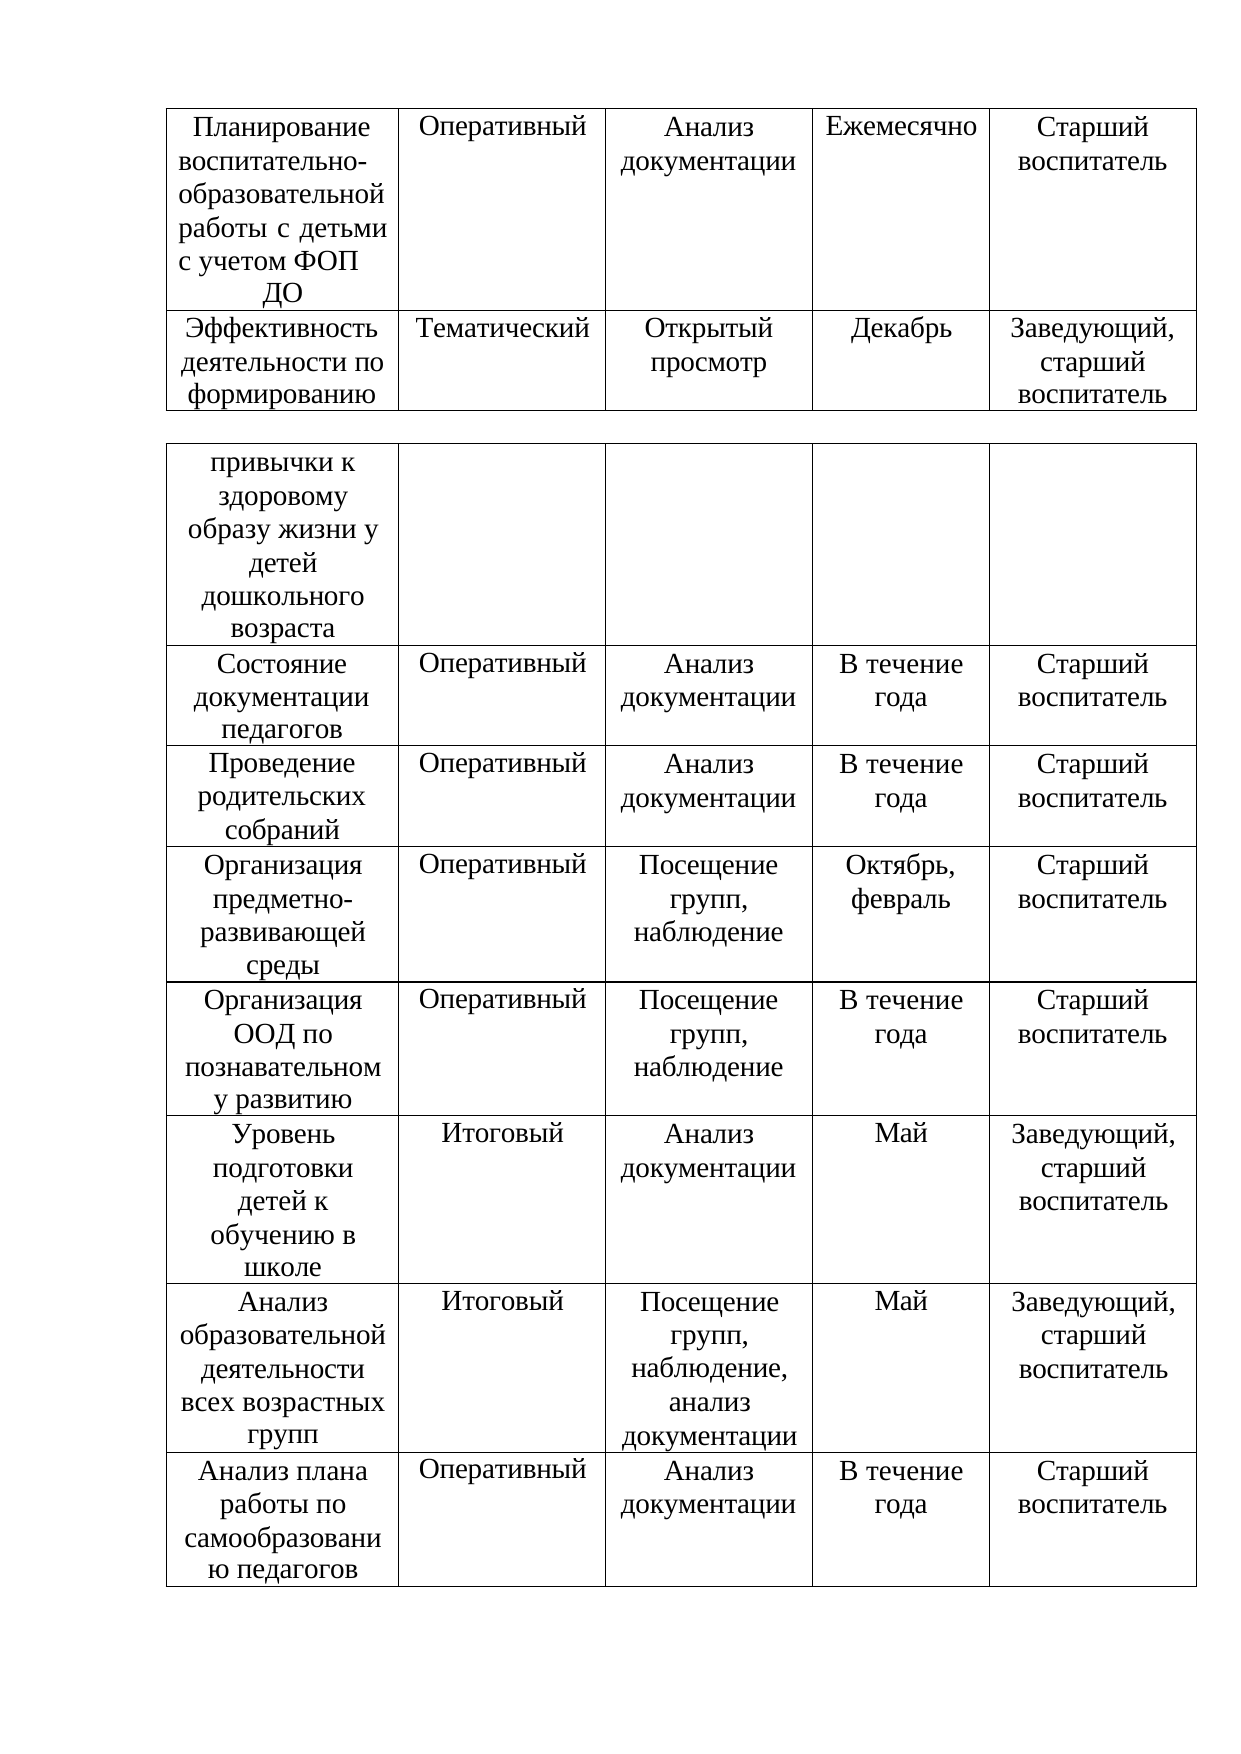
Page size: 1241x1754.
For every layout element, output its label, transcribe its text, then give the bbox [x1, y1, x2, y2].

table_cell Старший воспитатель [990, 983, 1196, 1115]
table_cell Заведующий, старший воспитатель [990, 1284, 1196, 1452]
table_cell Старший воспитатель [990, 847, 1196, 981]
table_cell Эффективность деятельности по формированию [167, 311, 398, 410]
table_header [990, 444, 1196, 645]
table_header привычки к здоровому образу жизни у детей дошкольного возраста [167, 444, 398, 645]
table_cell Май [813, 1284, 989, 1452]
table_cell Декабрь [813, 311, 989, 410]
table_cell В течение года [813, 1453, 989, 1586]
table_cell Старший воспитатель [990, 109, 1196, 309]
table_cell Анализ документации [606, 646, 812, 745]
table_cell Оперативный [399, 109, 605, 309]
table_cell Оперативный [399, 847, 605, 981]
table_cell Итоговый [399, 1284, 605, 1452]
table_cell Оперативный [399, 1453, 605, 1586]
table_cell В течение года [813, 983, 989, 1115]
table_cell Старший воспитатель [990, 1453, 1196, 1586]
table_cell Посещение групп, наблюдение, анализ документации [606, 1284, 812, 1452]
table_cell В течение года [813, 746, 989, 846]
table_cell Состояние документации педагогов [167, 646, 398, 745]
table_header [606, 444, 812, 645]
table_cell Итоговый [399, 1116, 605, 1283]
table_cell Май [813, 1116, 989, 1283]
table_cell Старший воспитатель [990, 646, 1196, 745]
table_cell Анализ документации [606, 109, 812, 309]
table_cell Планирование воспитательно- образовательной работы с детьми с учетом ФОП ДО [167, 109, 398, 309]
table_cell Оперативный [399, 646, 605, 745]
table_cell Анализ документации [606, 1453, 812, 1586]
table_cell Уровень подготовки детей к обучению в школе [167, 1116, 398, 1283]
table_cell Заведующий, старший воспитатель [990, 311, 1196, 410]
table_cell Анализ плана работы по самообразовани ю педагогов [167, 1453, 398, 1586]
table_cell Оперативный [399, 746, 605, 846]
table_cell Ежемесячно [813, 109, 989, 309]
table_cell Анализ документации [606, 1116, 812, 1283]
table_cell Октябрь, февраль [813, 847, 989, 981]
table_header [813, 444, 989, 645]
table_cell Оперативный [399, 983, 605, 1115]
table_cell Старший воспитатель [990, 746, 1196, 846]
table_cell Посещение групп, наблюдение [606, 983, 812, 1115]
table_cell Заведующий, старший воспитатель [990, 1116, 1196, 1283]
table_cell Организация ООД по познавательном у развитию [167, 983, 398, 1115]
table_cell Тематический [399, 311, 605, 410]
table_cell Посещение групп, наблюдение [606, 847, 812, 981]
table_cell В течение года [813, 646, 989, 745]
table_header [399, 444, 605, 645]
table_cell Проведение родительских собраний [167, 746, 398, 846]
table_cell Открытый просмотр [606, 311, 812, 410]
table_cell Анализ документации [606, 746, 812, 846]
table_cell Организация предметно- развивающей среды [167, 847, 398, 981]
table_cell Анализ образовательной деятельности всех возрастных групп [167, 1284, 398, 1452]
